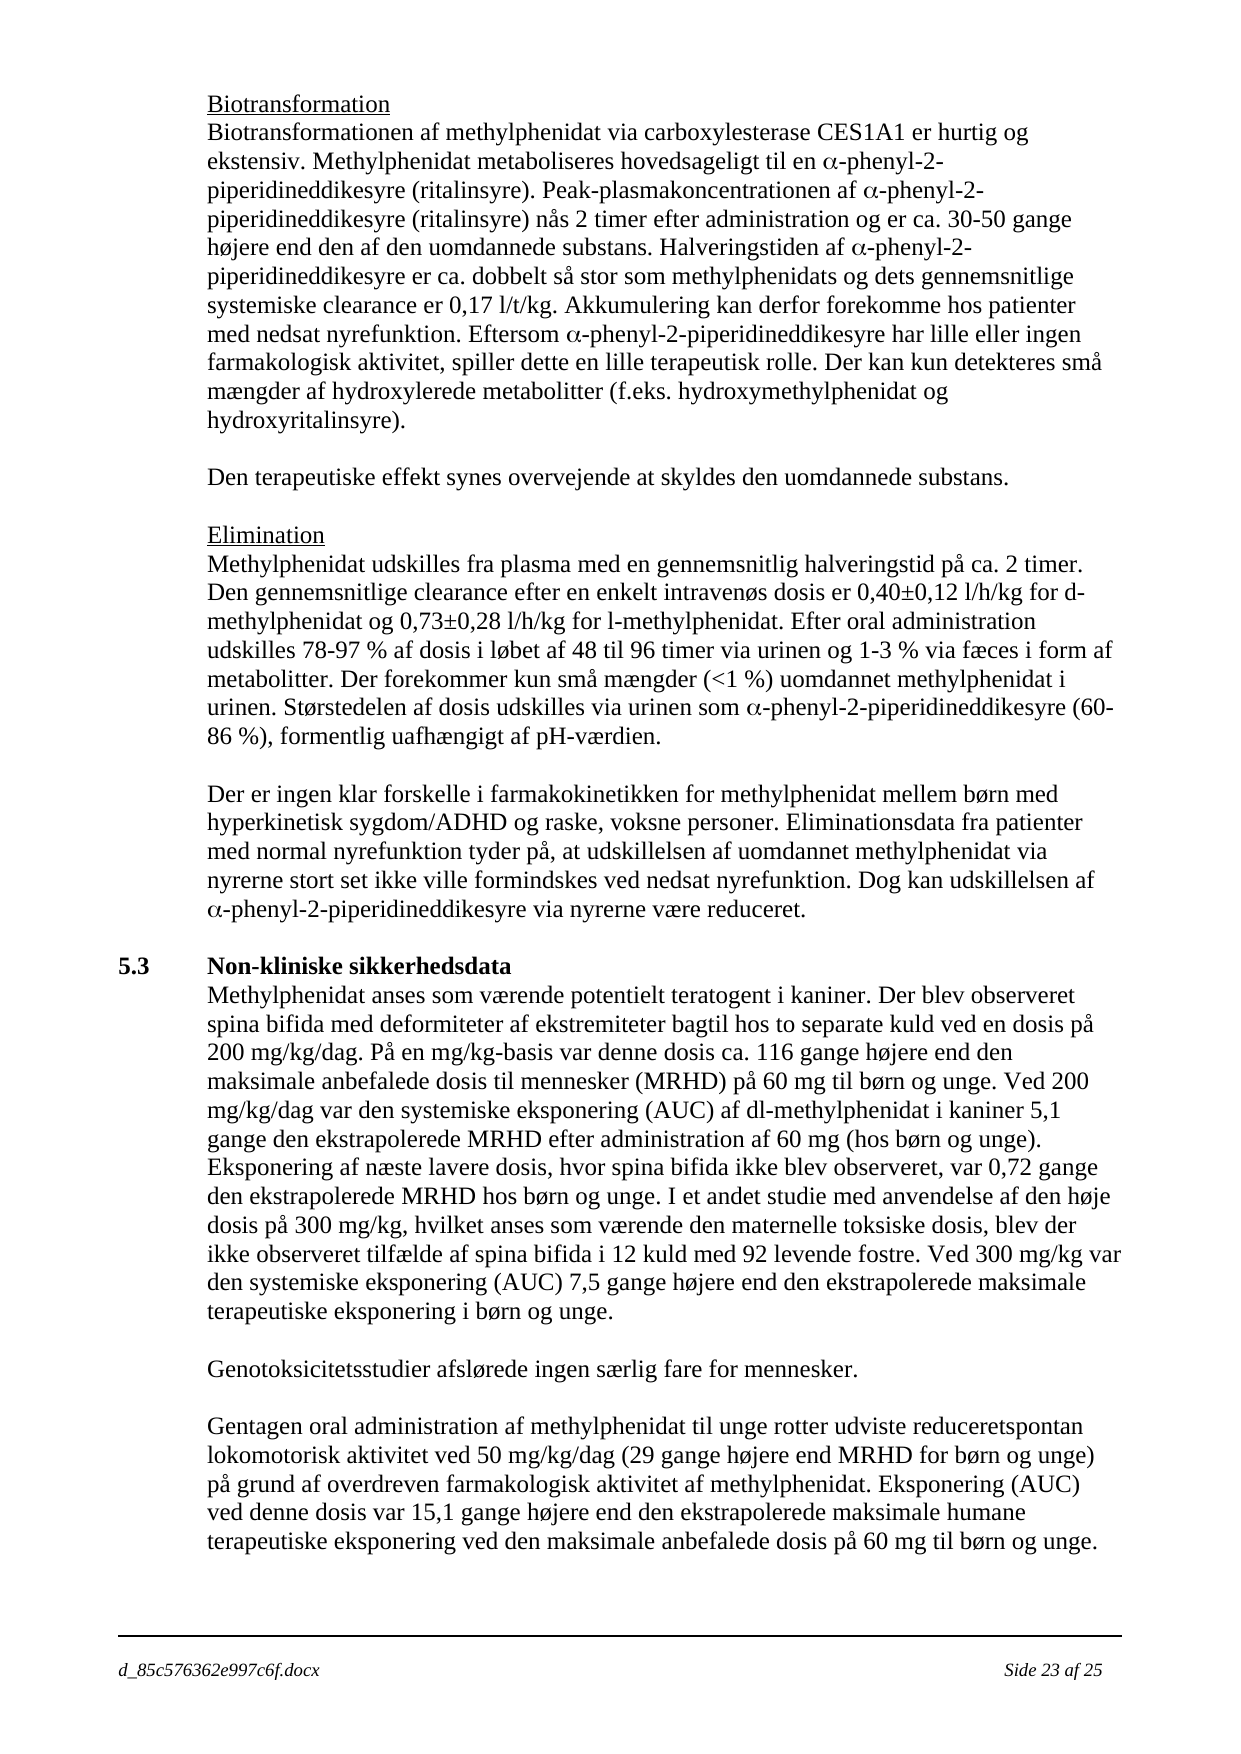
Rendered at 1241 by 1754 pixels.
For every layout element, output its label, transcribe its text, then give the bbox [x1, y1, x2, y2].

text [207, 1411, 1122, 1555]
text Genotoksicitetsstudier afslørede ingen særlig fare for mennesker. [207, 1354, 1122, 1382]
text Biotransformationen af methylphenidat via carboxylesterase CES1A1 er hurtig og ekstensiv. Methylphenidat metaboliseres hovedsageligt til en -phenyl-2-piperidineddikesyre (ritalinsyre). Peak-plasmakoncentrationen af -phenyl-2-piperidineddikesyre (ritalinsyre) nås 2 timer efter administration og er ca. 30-50 gange højere end den af den uomdannede substans. Halveringstiden af -phenyl-2-piperidineddikesyre er ca. dobbelt så stor som methylphenidats og dets gennemsnitlige systemiske clearance er 0,17 l/t/kg. Akkumulering kan derfor forekomme hos patienter med nedsat nyrefunktion. Eftersom -phenyl-2-piperidineddikesyre har lille eller ingen farmakologisk aktivitet, spiller dette en lille terapeutisk rolle. Der kan kun detekteres små mængder af hydroxylerede metabolitter (f.eks. hydroxymethylphenidat og hydroxyritalinsyre). [207, 117, 1122, 434]
text Elimination [207, 520, 1122, 549]
text 5.3 Non-kliniske sikkerhedsdata [118, 951, 1122, 980]
text Der er ingen klar forskelle i farmakokinetikken for methylphenidat mellem børn med hyperkinetisk sygdom/ADHD og raske, voksne personer. Eliminationsdata fra patienter med normal nyrefunktion tyder på, at udskillelsen af uomdannet methylphenidat via nyrerne stort set ikke ville formindskes ved nedsat nyrefunktion. Dog kan udskillelsen af -phenyl-2-piperidineddikesyre via nyrerne være reduceret. [207, 779, 1122, 922]
text Biotransformation [207, 89, 1122, 117]
text Methylphenidat udskilles fra plasma med en gennemsnitlig halveringstid på ca. 2 timer. Den gennemsnitlige clearance efter en enkelt intravenøs dosis er 0,40±0,12 l/h/kg for d-methylphenidat og 0,73±0,28 l/h/kg for l-methylphenidat. Efter oral administration udskilles 78-97 % af dosis i løbet af 48 til 96 timer via urinen og 1-3 % via fæces i form af metabolitter. Der forekommer kun små mængder (<1 %) uomdannet methylphenidat i urinen. Størstedelen af dosis udskilles via urinen som -phenyl-2-piperidineddikesyre (60-86 %), formentlig uafhængigt af pH-værdien. [207, 549, 1122, 750]
text Den terapeutiske effekt synes overvejende at skyldes den uomdannede substans. [207, 462, 1122, 491]
text Methylphenidat anses som værende potentielt teratogent i kaniner. Der blev observeret spina bifida med deformiteter af ekstremiteter bagtil hos to separate kuld ved en dosis på 200 mg/kg/dag. På en mg/kg-basis var denne dosis ca. 116 gange højere end den maksimale anbefalede dosis til mennesker (MRHD) på 60 mg til børn og unge. Ved 200 mg/kg/dag var den systemiske eksponering (AUC) af dl-methylphenidat i kaniner 5,1 gange den ekstrapolerede MRHD efter administration af 60 mg (hos børn og unge). Eksponering af næste lavere dosis, hvor spina bifida ikke blev observeret, var 0,72 gange den ekstrapolerede MRHD hos børn og unge. I et andet studie med anvendelse af den høje dosis på 300 mg/kg, hvilket anses som værende den maternelle toksiske dosis, blev der ikke observeret tilfælde af spina bifida i 12 kuld med 92 levende fostre. Ved 300 mg/kg var den systemiske eksponering (AUC) 7,5 gange højere end den ekstrapolerede maksimale terapeutiske eksponering i børn og unge. [207, 980, 1122, 1325]
